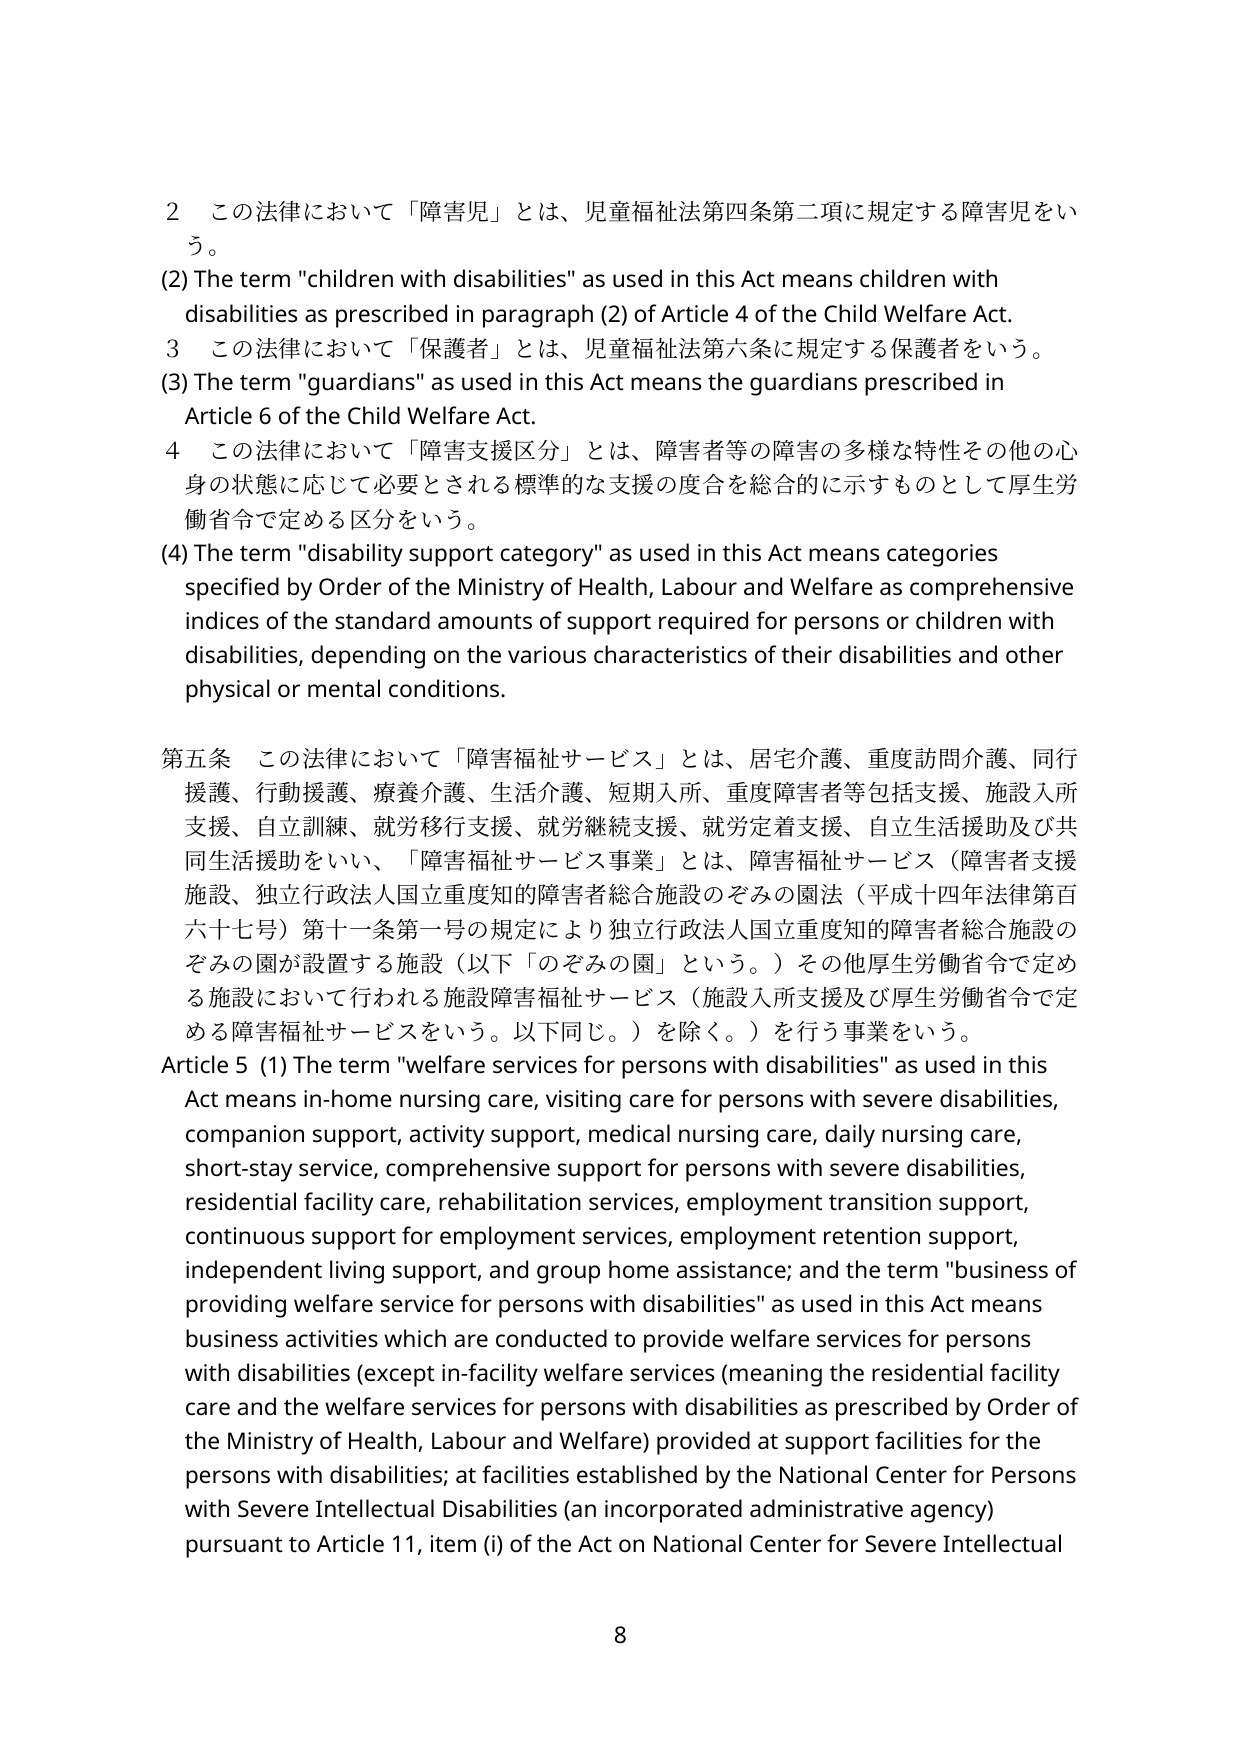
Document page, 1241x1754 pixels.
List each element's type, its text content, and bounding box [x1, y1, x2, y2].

text ２ この法律において「障害児」とは、児童福祉法第四条第二項に規定する障害児をいう。 [161, 194, 1079, 262]
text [161, 1048, 1079, 1560]
text (3) The term "guardians" as used in this Act means the guardians prescribed in Article 6 of the Child Welfare Act. [161, 364, 1079, 433]
text (4) The term "disability support category" as used in this Act means categories specified by Order of the Ministry of Health, Labour and Welfare as comprehensive indices of the standard amounts of support required for persons or children with disabilities, depending on the various characteristics of their disabilities and other physical or mental conditions. [161, 535, 1079, 706]
text ３ この法律において「保護者」とは、児童福祉法第六条に規定する保護者をいう。 [161, 330, 1079, 364]
text ４ この法律において「障害支援区分」とは、障害者等の障害の多様な特性その他の心身の状態に応じて必要とされる標準的な支援の度合を総合的に示すものとして厚生労働省令で定める区分をいう。 [161, 433, 1079, 535]
text (2) The term "children with disabilities" as used in this Act means children with disabilities as prescribed in paragraph (2) of Article 4 of the Child Welfare Act. [161, 262, 1079, 330]
text 第五条 この法律において「障害福祉サービス」とは、居宅介護、重度訪問介護、同行援護、行動援護、療養介護、生活介護、短期入所、重度障害者等包括支援、施設入所支援、自立訓練、就労移行支援、就労継続支援、就労定着支援、自立生活援助及び共同生活援助をいい、「障害福祉サービス事業」とは、障害福祉サービス（障害者支援施設、独立行政法人国立重度知的障害者総合施設のぞみの園法（平成十四年法律第百六十七号）第十一条第一号の規定により独立行政法人国立重度知的障害者総合施設のぞみの園が設置する施設（以下「のぞみの園」という。）その他厚生労働省令で定める施設において行われる施設障害福祉サービス（施設入所支援及び厚生労働省令で定める障害福祉サービスをいう。以下同じ。）を除く。）を行う事業をいう。 [161, 740, 1079, 1048]
